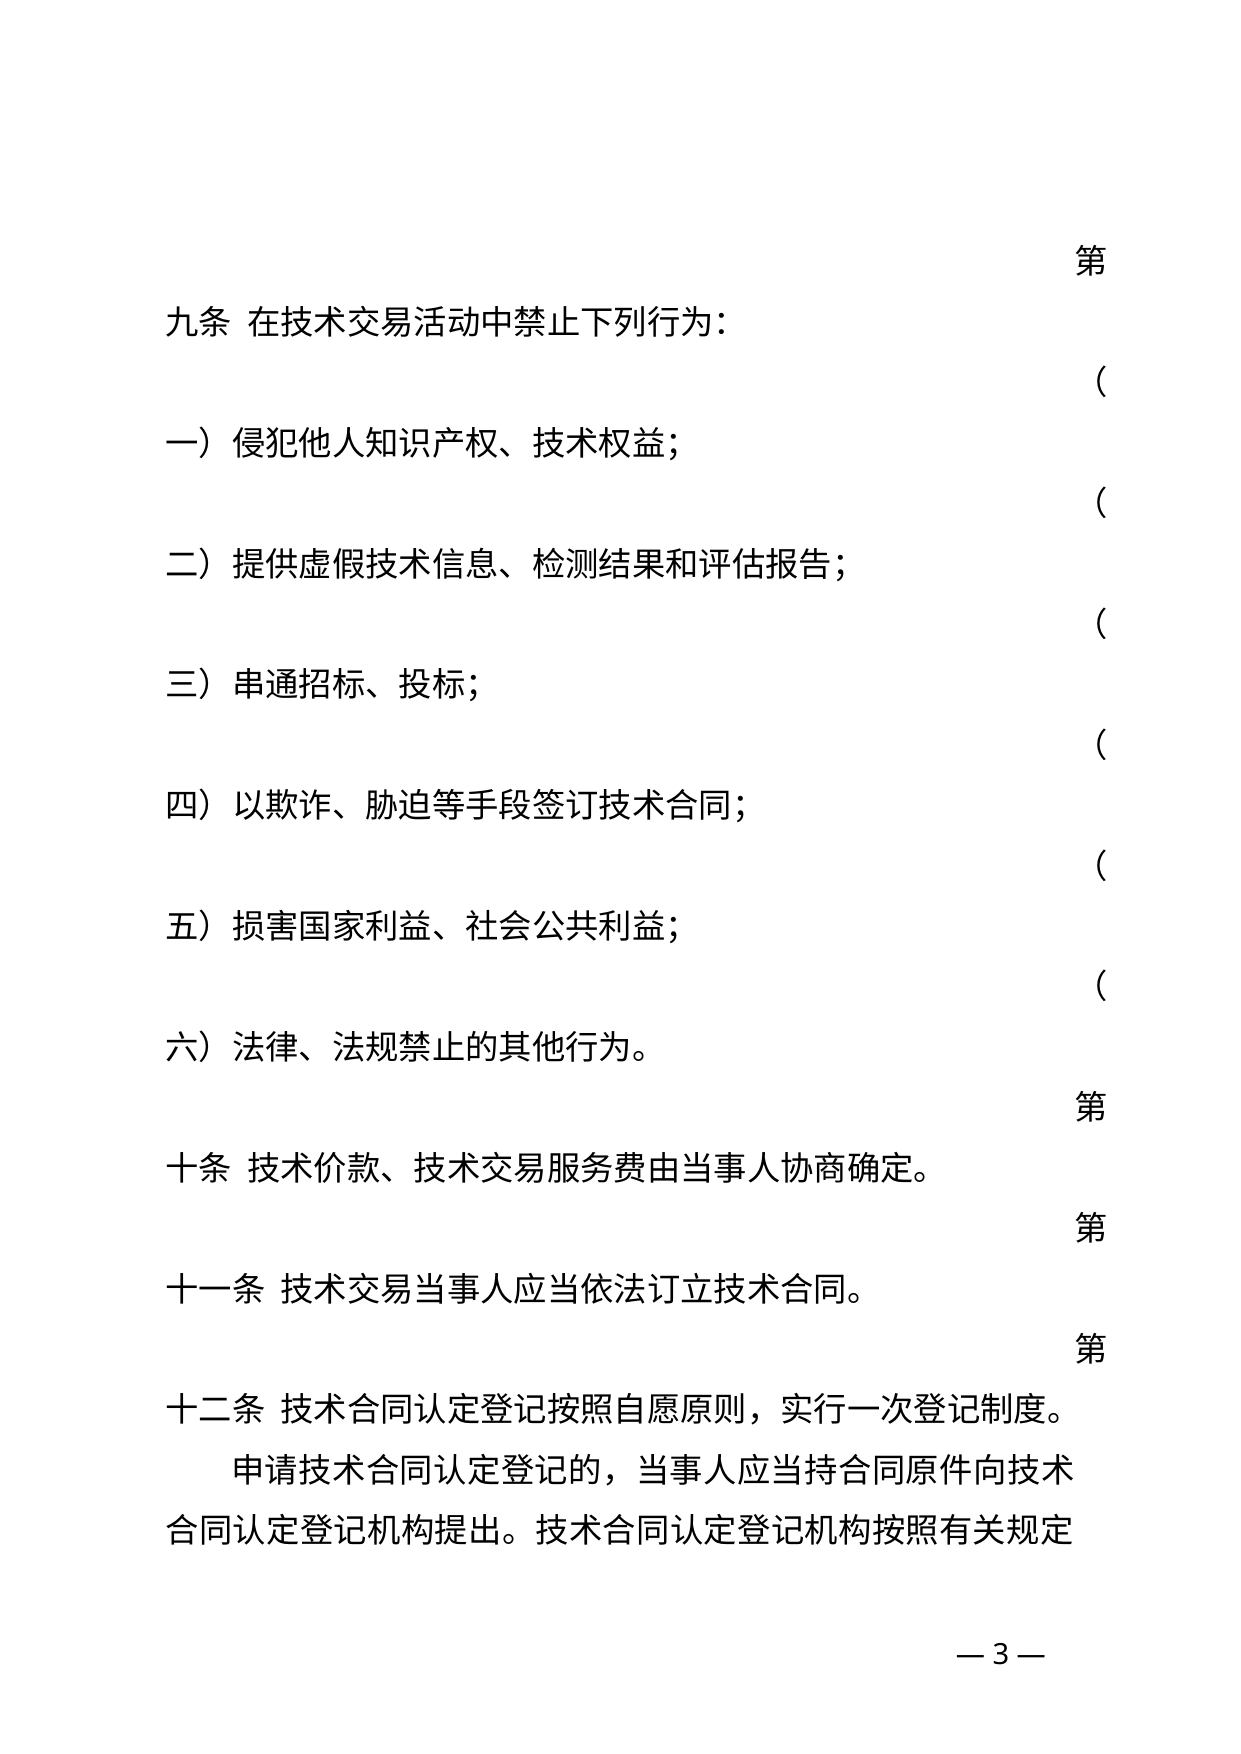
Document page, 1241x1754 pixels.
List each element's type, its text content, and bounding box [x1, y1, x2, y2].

text 第十二条 技术合同认定登记按照自愿原则，实行一次登记制度。 [165, 1313, 1075, 1434]
text （四）以欺诈、胁迫等手段签订技术合同； [165, 709, 1075, 830]
text （三）串通招标、投标； [165, 588, 1075, 709]
text 第十一条 技术交易当事人应当依法订立技术合同。 [165, 1192, 1075, 1313]
text （二）提供虚假技术信息、检测结果和评估报告； [165, 467, 1075, 588]
text （六）法律、法规禁止的其他行为。 [165, 951, 1075, 1071]
text （五）损害国家利益、社会公共利益； [165, 830, 1075, 951]
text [165, 1434, 1075, 1555]
text 第十条 技术价款、技术交易服务费由当事人协商确定。 [165, 1071, 1075, 1192]
text 第九条 在技术交易活动中禁止下列行为： [165, 226, 1075, 346]
text （一）侵犯他人知识产权、技术权益； [165, 346, 1075, 467]
